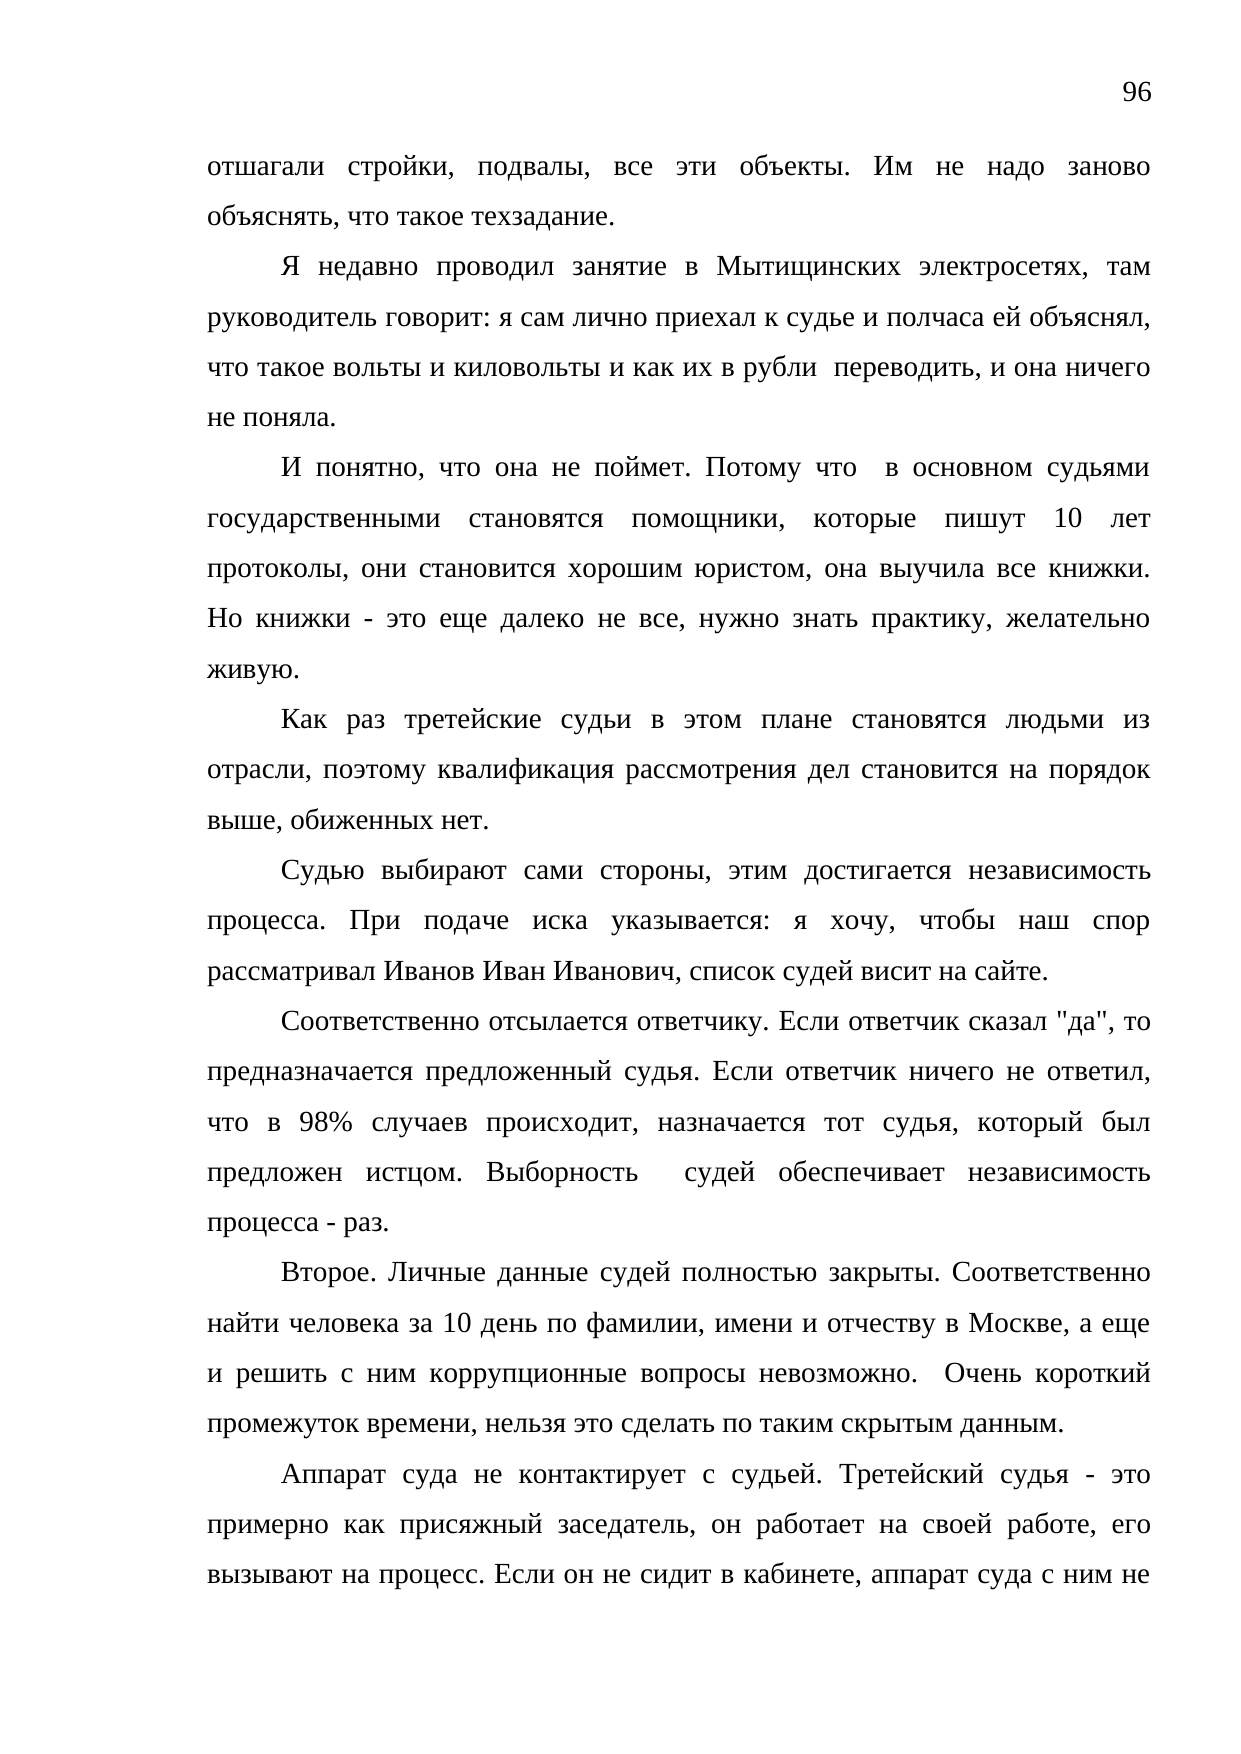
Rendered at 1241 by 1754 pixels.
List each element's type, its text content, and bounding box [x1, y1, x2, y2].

text Как раз третейские судьи в этом плане становятся людьми из отрасли, поэтому квалификация рассмотрения дел становится на порядок выше, обиженных нет. [207, 701, 1152, 835]
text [207, 1456, 1152, 1590]
text Судью выбирают сами стороны, этим достигается независимость процесса. При подаче иска указывается: я хочу, чтобы наш спор рассматривал Иванов Иван Иванович, список судей висит на сайте. [207, 852, 1152, 986]
text Соответственно отсылается ответчику. Если ответчик сказал "да", то предназначается предложенный судья. Если ответчик ничего не ответил, что в 98% случаев происходит, назначается тот судья, который был предложен истцом. Выборность судей обеспечивает независимость процесса - раз. [207, 1003, 1152, 1238]
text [207, 148, 1152, 232]
text И понятно, что она не поймет. Потому что в основном судьями государственными становятся помощники, которые пишут 10 лет протоколы, они становится хорошим юристом, она выучила все книжки. Но книжки - это еще далеко не все, нужно знать практику, желательно живую. [207, 449, 1152, 684]
text Я недавно проводил занятие в Мытищинских электросетях, там руководитель говорит: я сам лично приехал к судье и полчаса ей объяснял, что такое вольты и киловольты и как их в рубли переводить, и она ничего не поняла. [207, 248, 1152, 433]
text Второе. Личные данные судей полностью закрыты. Соответственно найти человека за 10 день по фамилии, имени и отчеству в Москве, а еще и решить с ним коррупционные вопросы невозможно. Очень короткий промежуток времени, нельзя это сделать по таким скрытым данным. [207, 1254, 1152, 1439]
